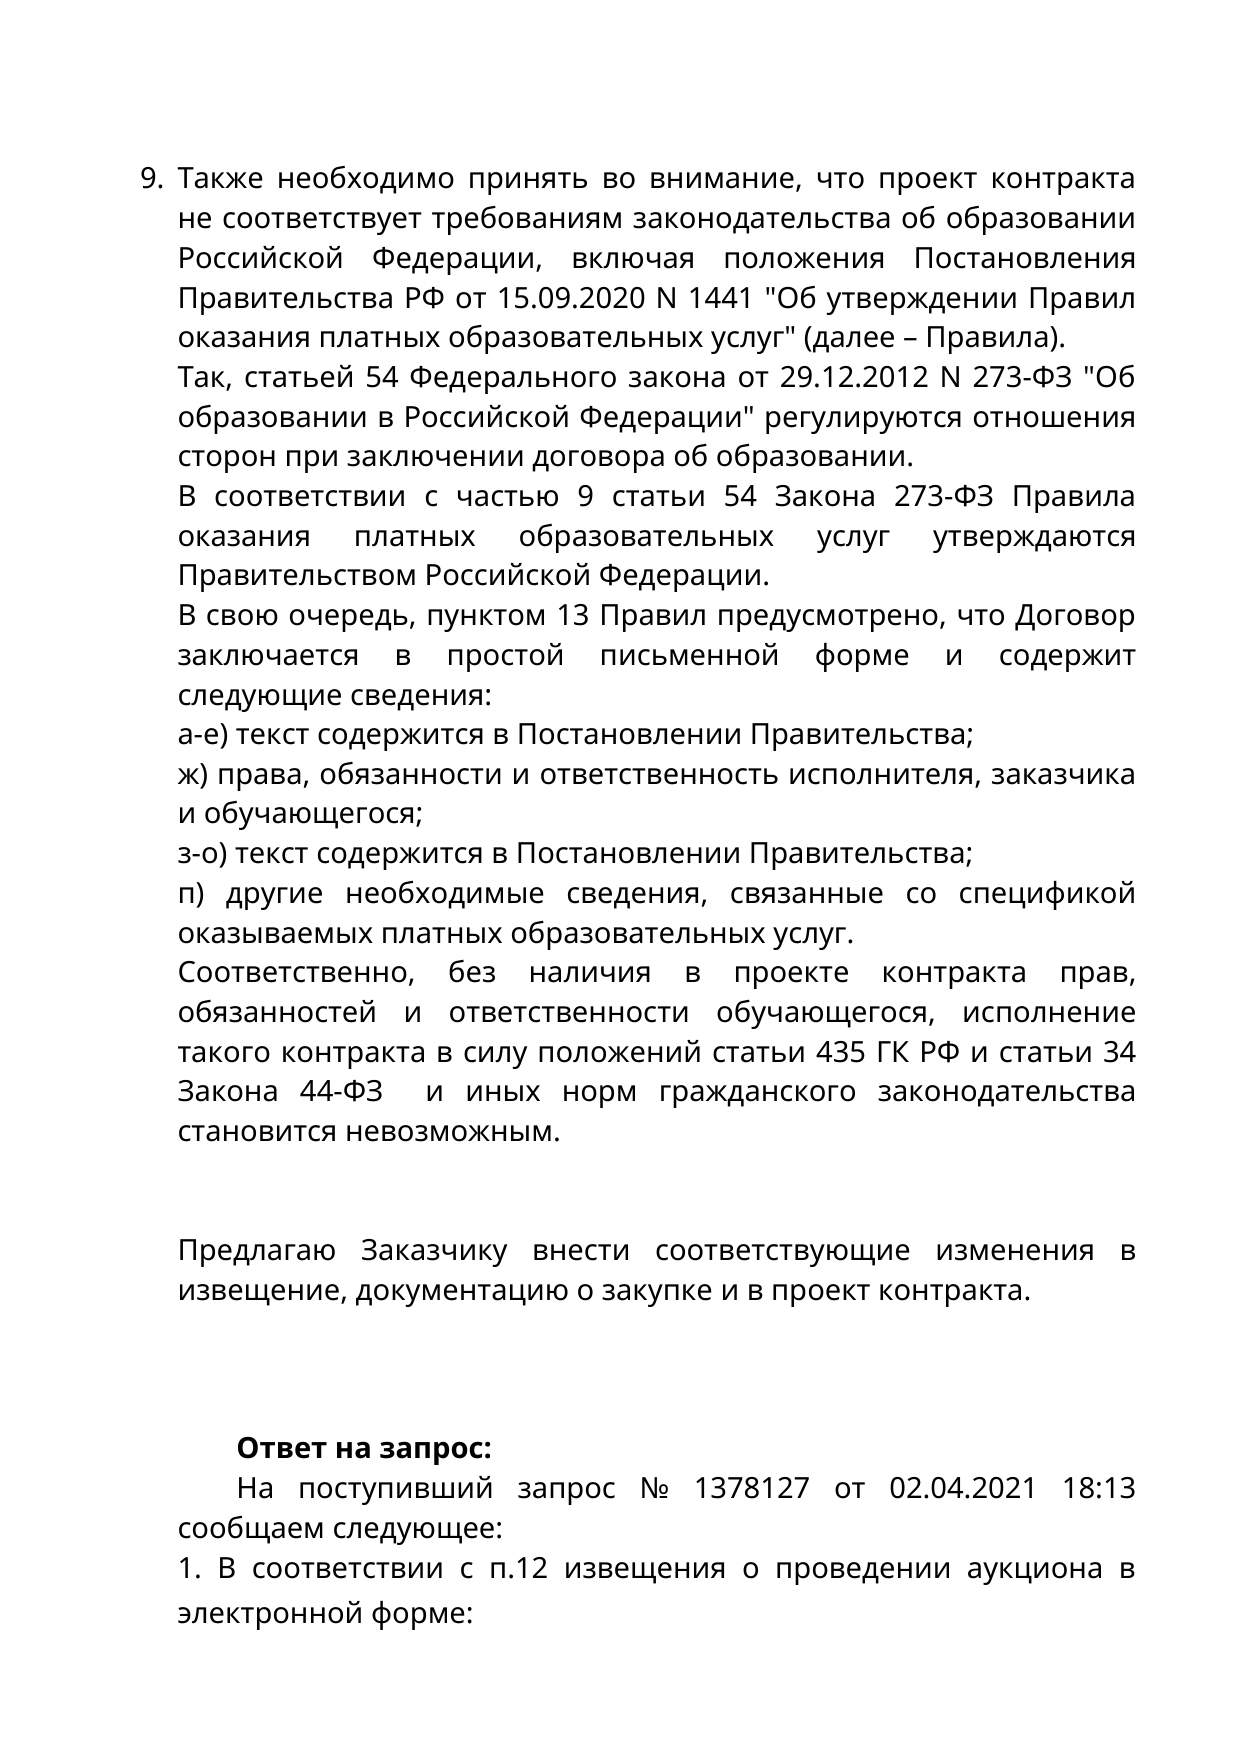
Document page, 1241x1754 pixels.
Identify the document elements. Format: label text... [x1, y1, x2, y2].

text На поступивший запрос № 1378127 от 02.04.2021 18:13 сообщаем следующее: [177, 1467, 1137, 1547]
text В соответствии с частью 9 статьи 54 Закона 273-ФЗ Правила оказания платных образовательных услуг утверждаются Правительством Российской Федерации. [177, 475, 1137, 594]
text а-е) текст содержится в Постановлении Правительства; [177, 713, 1137, 753]
text Так, статьей 54 Федерального закона от 29.12.2012 N 273-ФЗ "Об образовании в Российской Федерации" регулируются отношения сторон при заключении договора об образовании. [177, 356, 1137, 475]
text Ответ на запрос: [177, 1428, 1137, 1467]
text з-о) текст содержится в Постановлении Правительства; [177, 832, 1137, 872]
list Также необходимо принять во внимание, что проект контракта не соответствует требованиям законодательства об образовании Российской Федерации, включая положения Постановления Правительства РФ от 15.09.2020 N 1441 "Об утверждении Правил оказания платных образовательных услуг" (далее – Правила). [140, 158, 1137, 356]
text 1. В соответствии с п.12 извещения о проведении аукциона в электронной форме: [177, 1547, 1137, 1632]
text ж) права, обязанности и ответственность исполнителя, заказчика и обучающегося; [177, 753, 1137, 832]
text п) другие необходимые сведения, связанные со спецификой оказываемых платных образовательных услуг. [177, 872, 1137, 952]
text Соответственно, без наличия в проекте контракта прав, обязанностей и ответственности обучающегося, исполнение такого контракта в силу положений статьи 435 ГК РФ и статьи 34 Закона 44-ФЗ и иных норм гражданского законодательства становится невозможным. [177, 952, 1137, 1150]
text Предлагаю Заказчику внести соответствующие изменения в извещение, документацию о закупке и в проект контракта. [177, 1229, 1137, 1309]
text В свою очередь, пунктом 13 Правил предусмотрено, что Договор заключается в простой письменной форме и содержит следующие сведения: [177, 594, 1137, 713]
